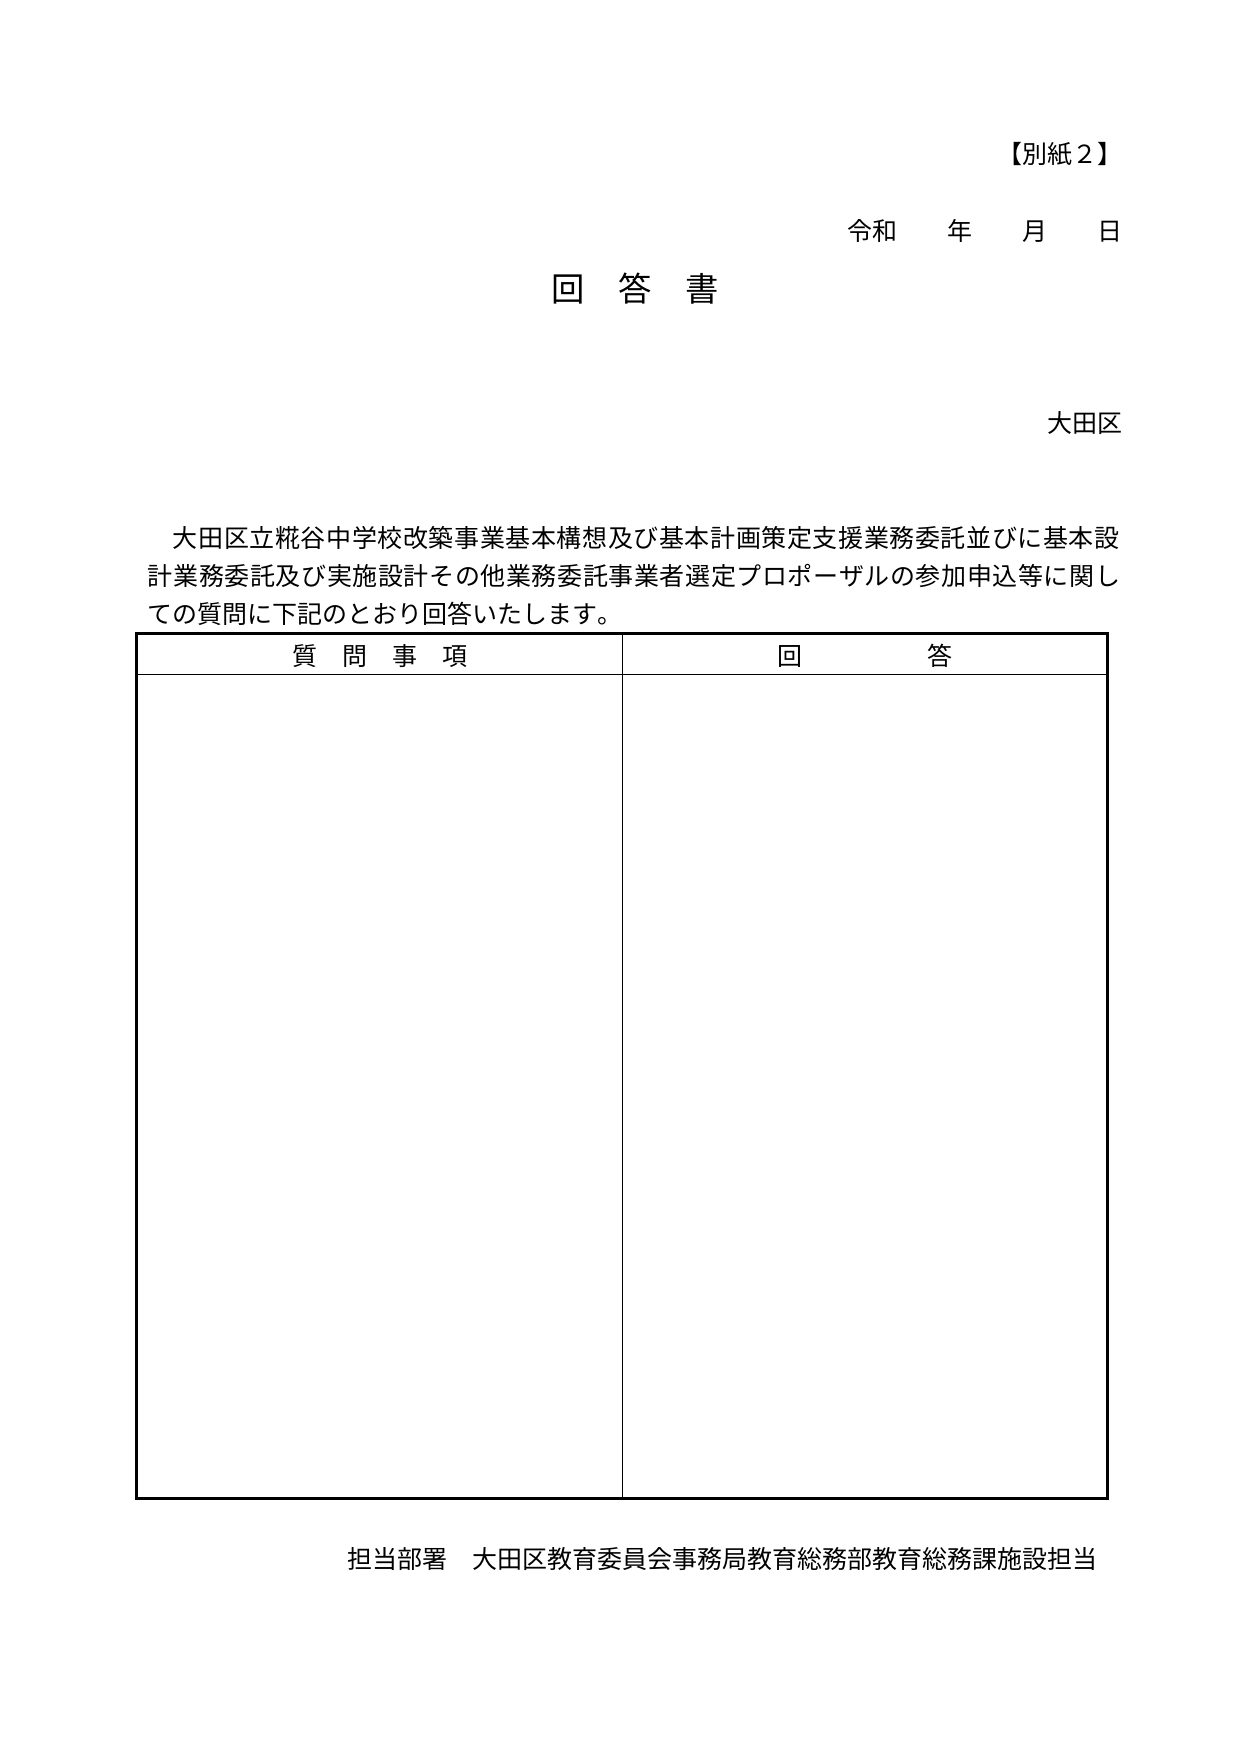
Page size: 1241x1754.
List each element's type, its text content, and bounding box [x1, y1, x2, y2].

table_cell [138, 675, 622, 1497]
table_cell [623, 675, 1106, 1497]
table_header 回 答 [623, 635, 1106, 674]
text 大田区立糀谷中学校改築事業基本構想及び基本計画策定支援業務委託並びに基本設計業務委託及び実施設計その他業務委託事業者選定プロポーザルの参加申込等に関しての質問に下記のとおり回答いたします。 [148, 517, 1122, 632]
table_header 質 問 事 項 [138, 635, 622, 674]
text 令和 年 月 日 [148, 211, 1122, 249]
text 回 答 書 [148, 249, 1122, 326]
text 担当部署 大田区教育委員会事務局教育総務部教育総務課施設担当 [148, 1539, 1097, 1577]
text 大田区 [148, 402, 1122, 441]
text 【別紙２】 [148, 134, 1122, 172]
